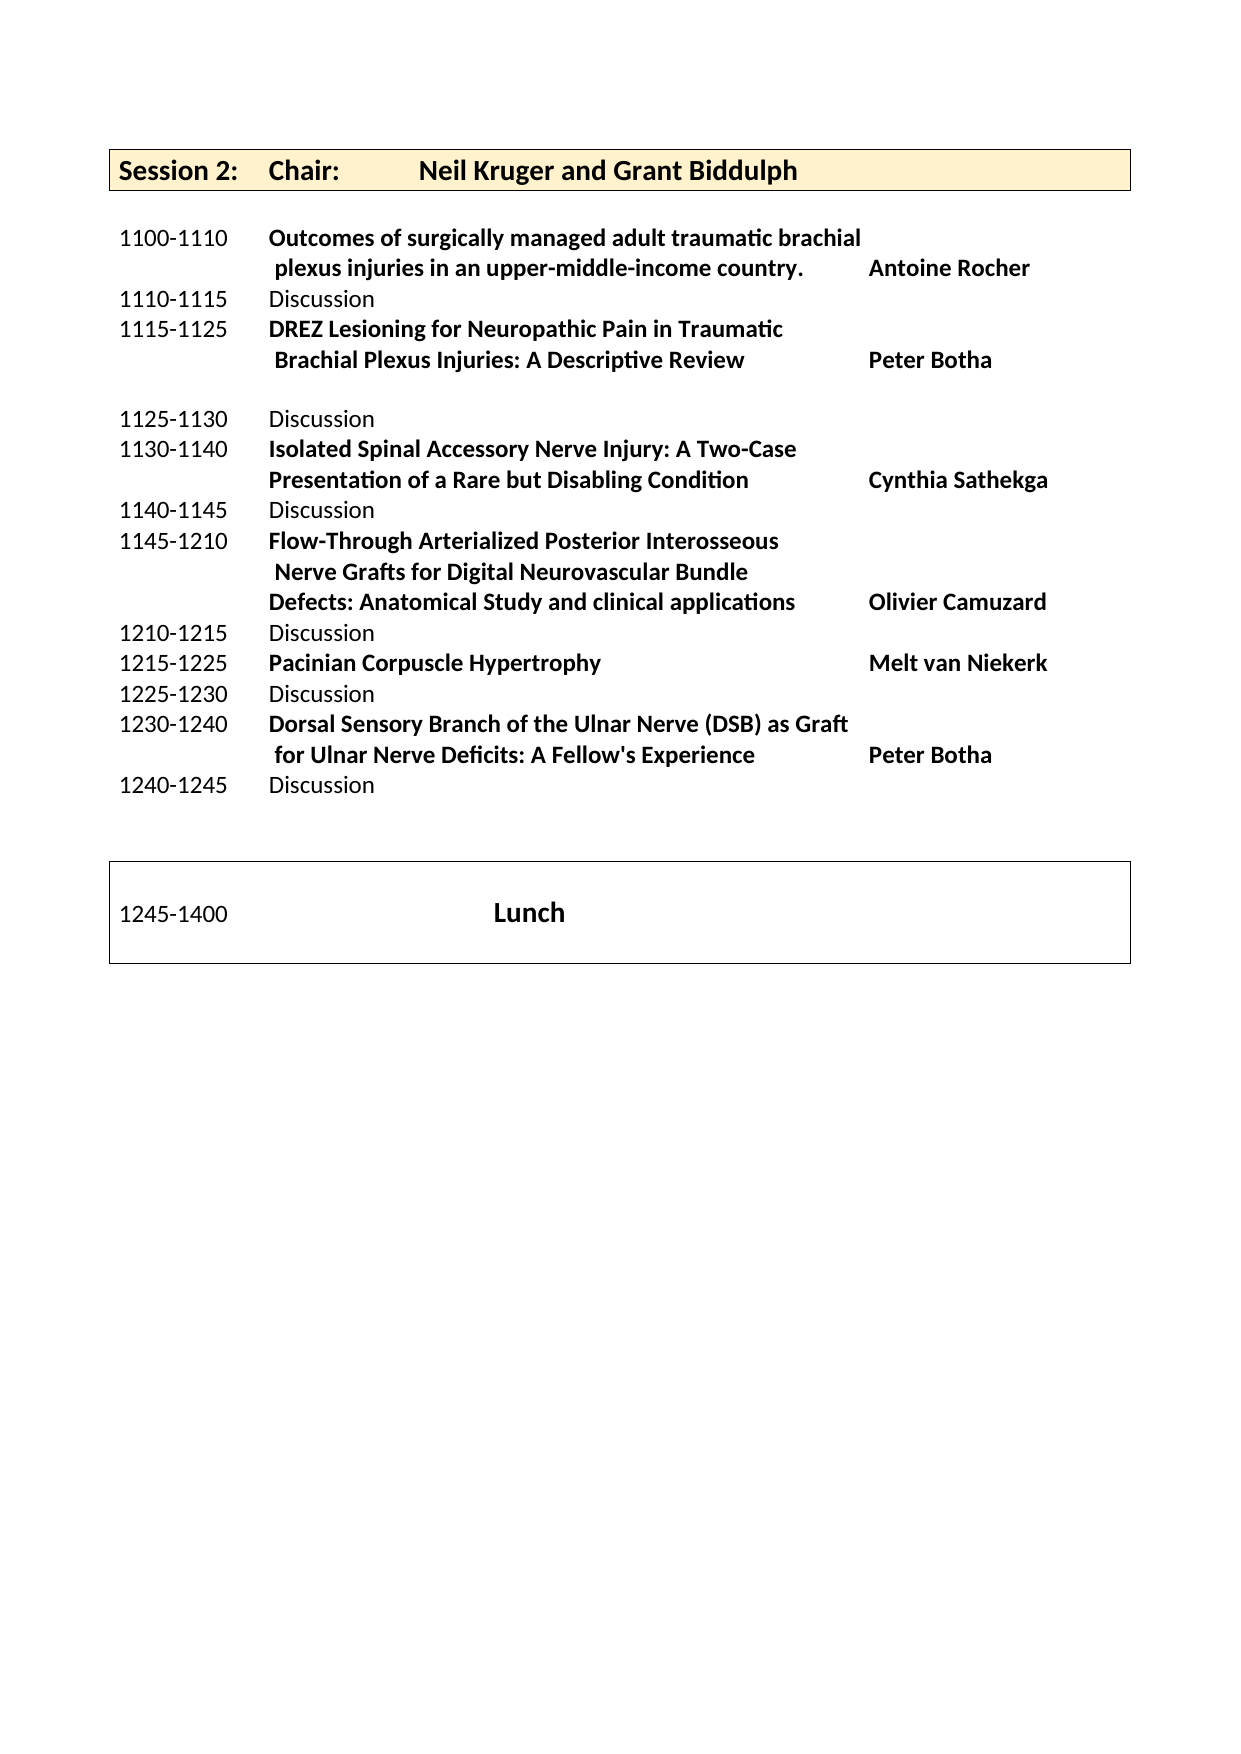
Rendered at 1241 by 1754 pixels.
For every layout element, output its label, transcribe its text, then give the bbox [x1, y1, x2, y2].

text 1100-1110 Outcomes of surgically managed adult traumatic brachial [119, 222, 1121, 252]
text 1210-1215 Discussion [119, 617, 1121, 647]
text 1145-1210 Flow-Through Arterialized Posterior Interosseous [119, 525, 1121, 556]
text Presentation of a Rare but Disabling Condition Cynthia Sathekga [194, 464, 1121, 494]
text 1140-1145 Discussion [119, 494, 1121, 525]
text Session 2: Chair: Neil Kruger and Grant Biddulph [110, 150, 1130, 190]
text 1215-1225 Pacinian Corpuscle Hypertrophy Melt van Niekerk [119, 647, 1121, 678]
text Defects: Anatomical Study and clinical applications Olivier Camuzard [269, 586, 1121, 617]
text 1245-1400 Lunch [119, 894, 1121, 930]
text 1110-1115 Discussion [119, 283, 1121, 313]
text 1225-1230 Discussion [119, 678, 1121, 708]
text 1240-1245 Discussion [119, 769, 1121, 800]
text 1125-1130 Discussion [119, 403, 1121, 433]
text Brachial Plexus Injuries: A Descriptive Review Peter Botha [269, 344, 1121, 374]
text 1130-1140 Isolated Spinal Accessory Nerve Injury: A Two-Case [119, 433, 1121, 464]
text for Ulnar Nerve Deficits: A Fellow's Experience Peter Botha [194, 739, 1121, 769]
text 1115-1125 DREZ Lesioning for Neuropathic Pain in Traumatic [119, 313, 1121, 344]
text 1230-1240 Dorsal Sensory Branch of the Ulnar Nerve (DSB) as Graft [119, 708, 1121, 739]
text plexus injuries in an upper-middle-income country. Antoine Rocher [194, 252, 1121, 283]
text Nerve Grafts for Digital Neurovascular Bundle [269, 556, 1121, 586]
